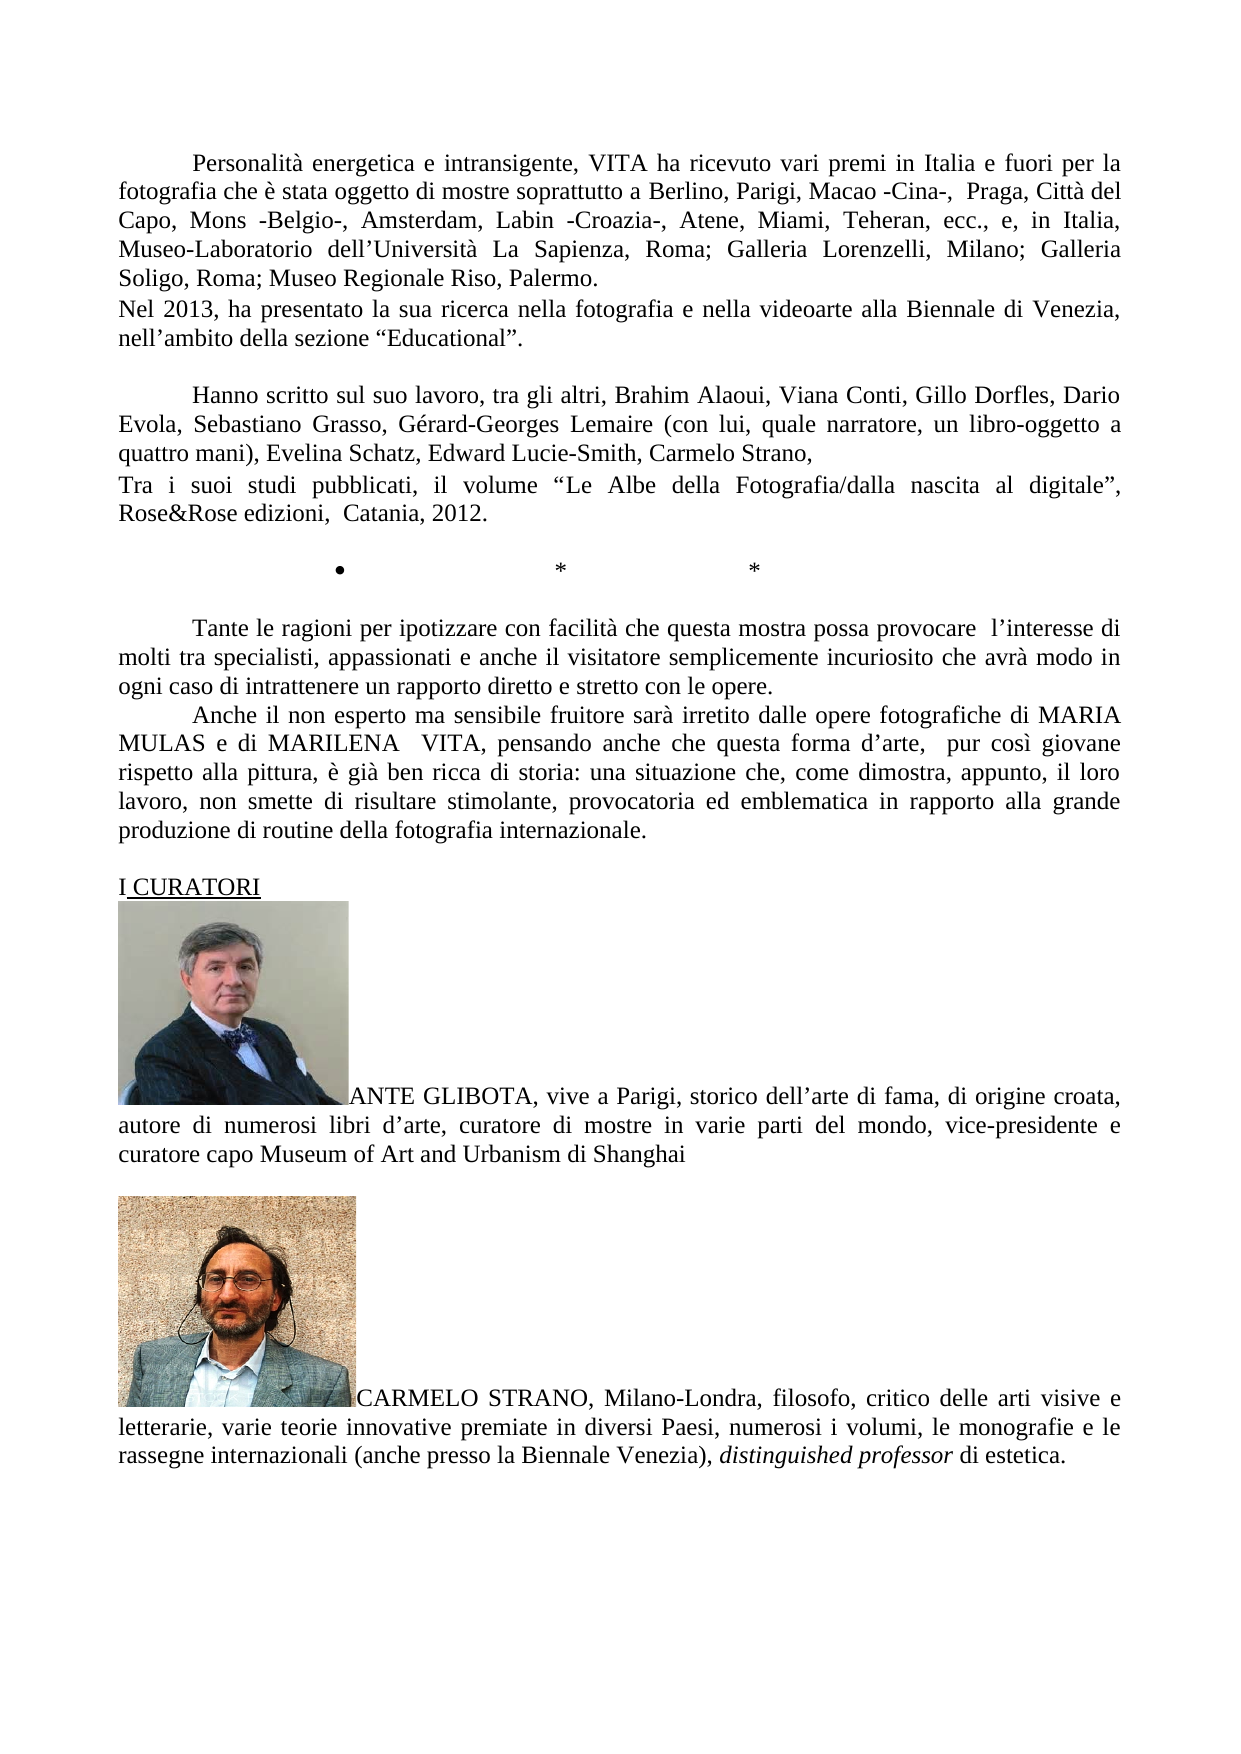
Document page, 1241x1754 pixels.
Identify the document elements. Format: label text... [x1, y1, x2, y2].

text Tra i suoi studi pubblicati, il volume “Le Albe della Fotografia/dalla nascita al digitale”, Rose&Rose edizioni, Catania, 2012. [118, 470, 1122, 527]
text Nel 2013, ha presentato la sua ricerca nella fotografia e nella videoarte alla Biennale di Venezia, nell’ambito della sezione “Educational”. [118, 294, 1122, 352]
text Anche il non esperto ma sensibile fruitore sarà irretito dalle opere fotografiche di MARIA MULAS e di MARILENA VITA, pensando anche che questa forma d’arte, pur così giovane rispetto alla pittura, è già ben ricca di storia: una situazione che, come dimostra, appunto, il loro lavoro, non smette di risultare stimolante, provocatoria ed emblematica in rapporto alla grande produzione di routine della fotografia internazionale. [118, 700, 1122, 843]
list * * [336, 556, 1122, 585]
text CARMELO STRANO, Milano-Londra, filosofo, critico delle arti visive e letterarie, varie teorie innovative premiate in diversi Paesi, numerosi i volumi, le monografie e le rassegne internazionali (anche presso la Biennale Venezia), distinguished professor di estetica. [118, 1196, 1122, 1469]
picture [118, 1196, 357, 1407]
text Personalità energetica e intransigente, VITA ha ricevuto vari premi in Italia e fuori per la fotografia che è stata oggetto di mostre soprattutto a Berlino, Parigi, Macao -Cina-, Praga, Città del Capo, Mons -Belgio-, Amsterdam, Labin -Croazia-, Atene, Miami, Teheran, ecc., e, in Italia, Museo-Laboratorio dell’Università La Sapienza, Roma; Galleria Lorenzelli, Milano; Galleria Soligo, Roma; Museo Regionale Riso, Palermo. [118, 148, 1122, 291]
picture [118, 901, 349, 1105]
text I CURATORI [118, 872, 1122, 901]
text Hanno scritto sul suo lavoro, tra gli altri, Brahim Alaoui, Viana Conti, Gillo Dorfles, Dario Evola, Sebastiano Grasso, Gérard-Georges Lemaire (con lui, quale narratore, un libro-oggetto a quattro mani), Evelina Schatz, Edward Lucie-Smith, Carmelo Strano, [118, 381, 1122, 467]
text Tante le ragioni per ipotizzare con facilità che questa mostra possa provocare l’interesse di molti tra specialisti, appassionati e anche il visitatore semplicemente incuriosito che avrà modo in ogni caso di intrattenere un rapporto diretto e stretto con le opere. [118, 613, 1122, 700]
text ANTE GLIBOTA, vive a Parigi, storico dell’arte di fama, di origine croata, autore di numerosi libri d’arte, curatore di mostre in varie parti del mondo, vice-presidente e curatore capo Museum of Art and Urbanism di Shanghai [118, 901, 1122, 1167]
